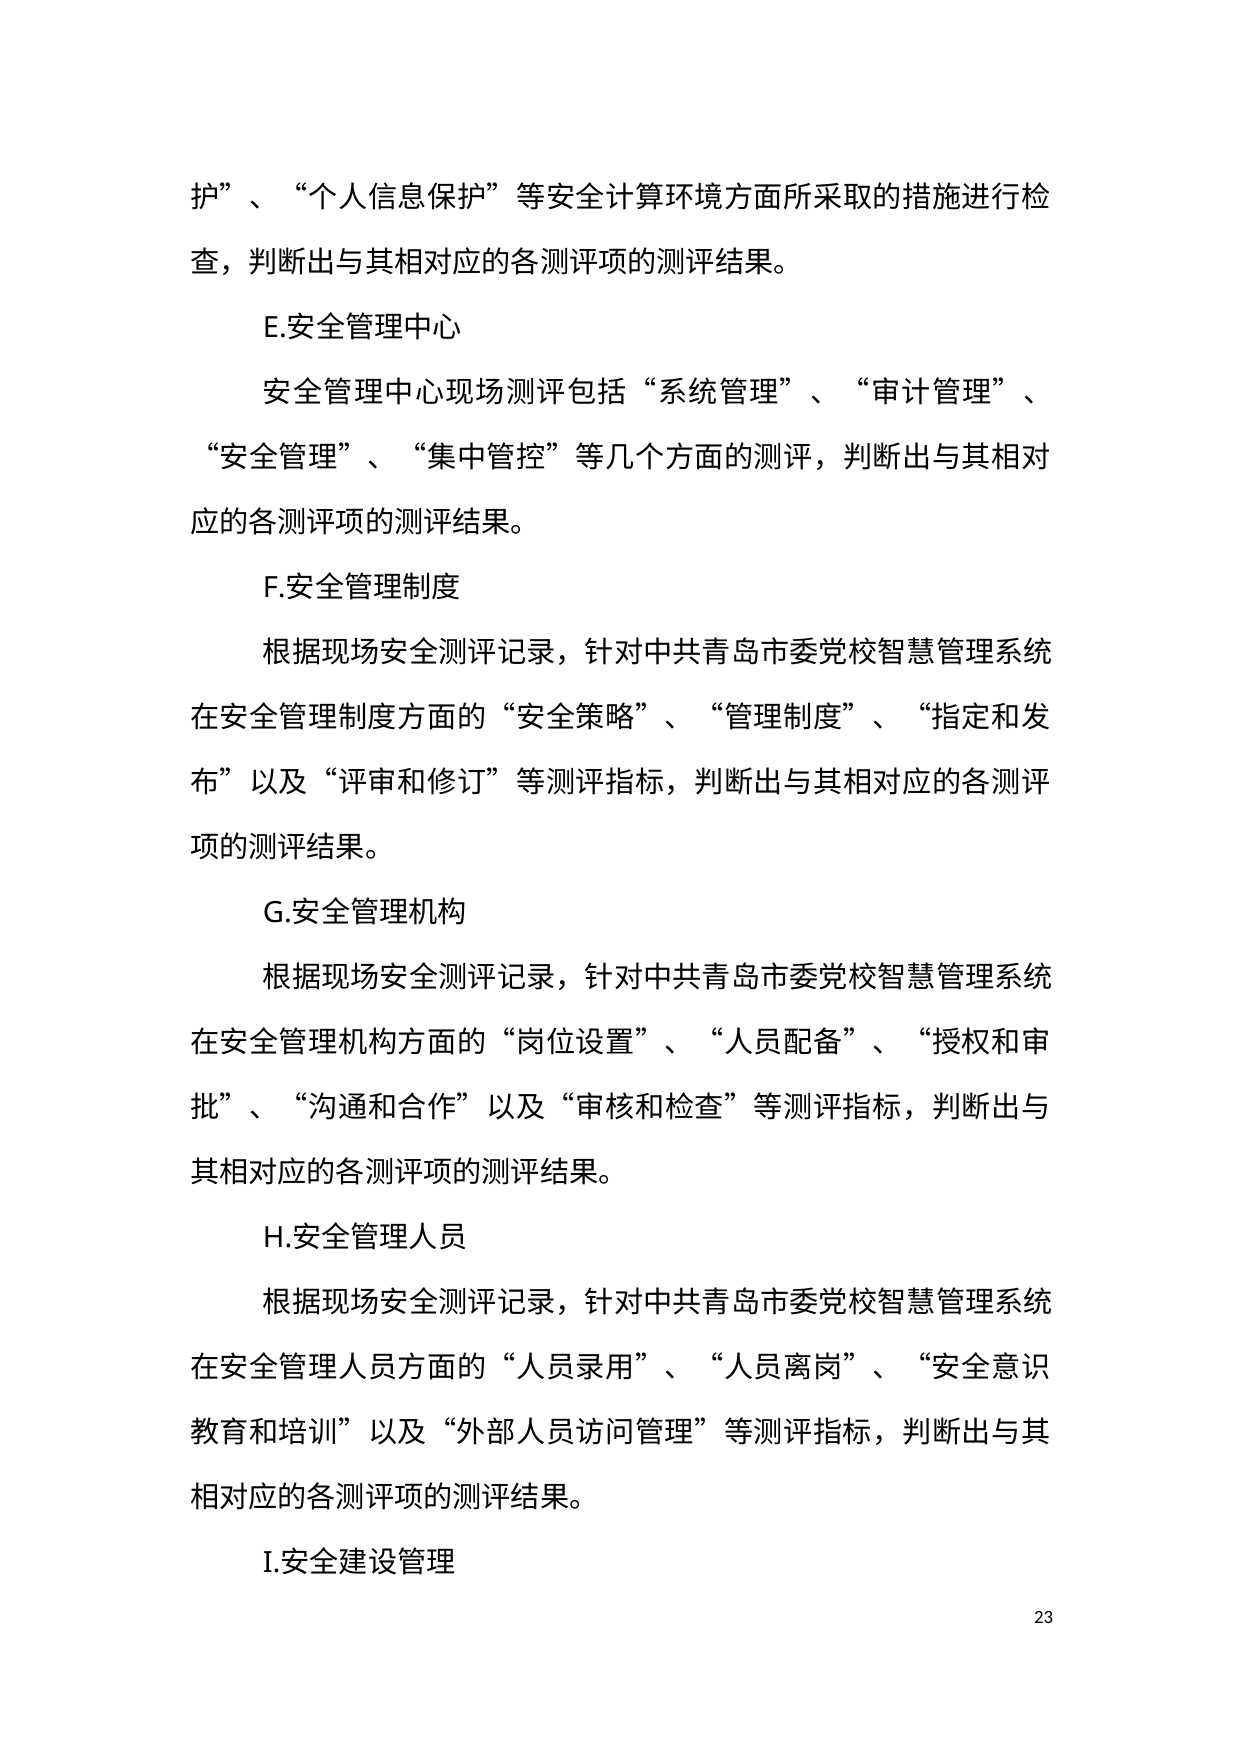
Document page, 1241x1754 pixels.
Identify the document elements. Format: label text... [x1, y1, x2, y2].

text 根据现场安全测评记录，针对中共青岛市委党校智慧管理系统在安全管理制度方面的“安全策略”、“管理制度”、“指定和发布”以及“评审和修订”等测评指标，判断出与其相对应的各测评项的测评结果。 [190, 617, 1053, 877]
text F.安全管理制度 [190, 552, 1053, 617]
text 根据现场安全测评记录，针对中共青岛市委党校智慧管理系统在安全管理人员方面的“人员录用”、“人员离岗”、“安全意识教育和培训”以及“外部人员访问管理”等测评指标，判断出与其相对应的各测评项的测评结果。 [190, 1267, 1053, 1527]
text 安全管理中心现场测评包括“系统管理”、“审计管理”、“安全管理”、“集中管控”等几个方面的测评，判断出与其相对应的各测评项的测评结果。 [190, 357, 1053, 552]
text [190, 162, 1053, 292]
text I.安全建设管理 [190, 1527, 1053, 1592]
text 根据现场安全测评记录，针对中共青岛市委党校智慧管理系统在安全管理机构方面的“岗位设置”、“人员配备”、“授权和审批”、“沟通和合作”以及“审核和检查”等测评指标，判断出与其相对应的各测评项的测评结果。 [190, 942, 1053, 1202]
text G.安全管理机构 [190, 877, 1053, 942]
text H.安全管理人员 [190, 1202, 1053, 1267]
text E.安全管理中心 [190, 292, 1053, 357]
